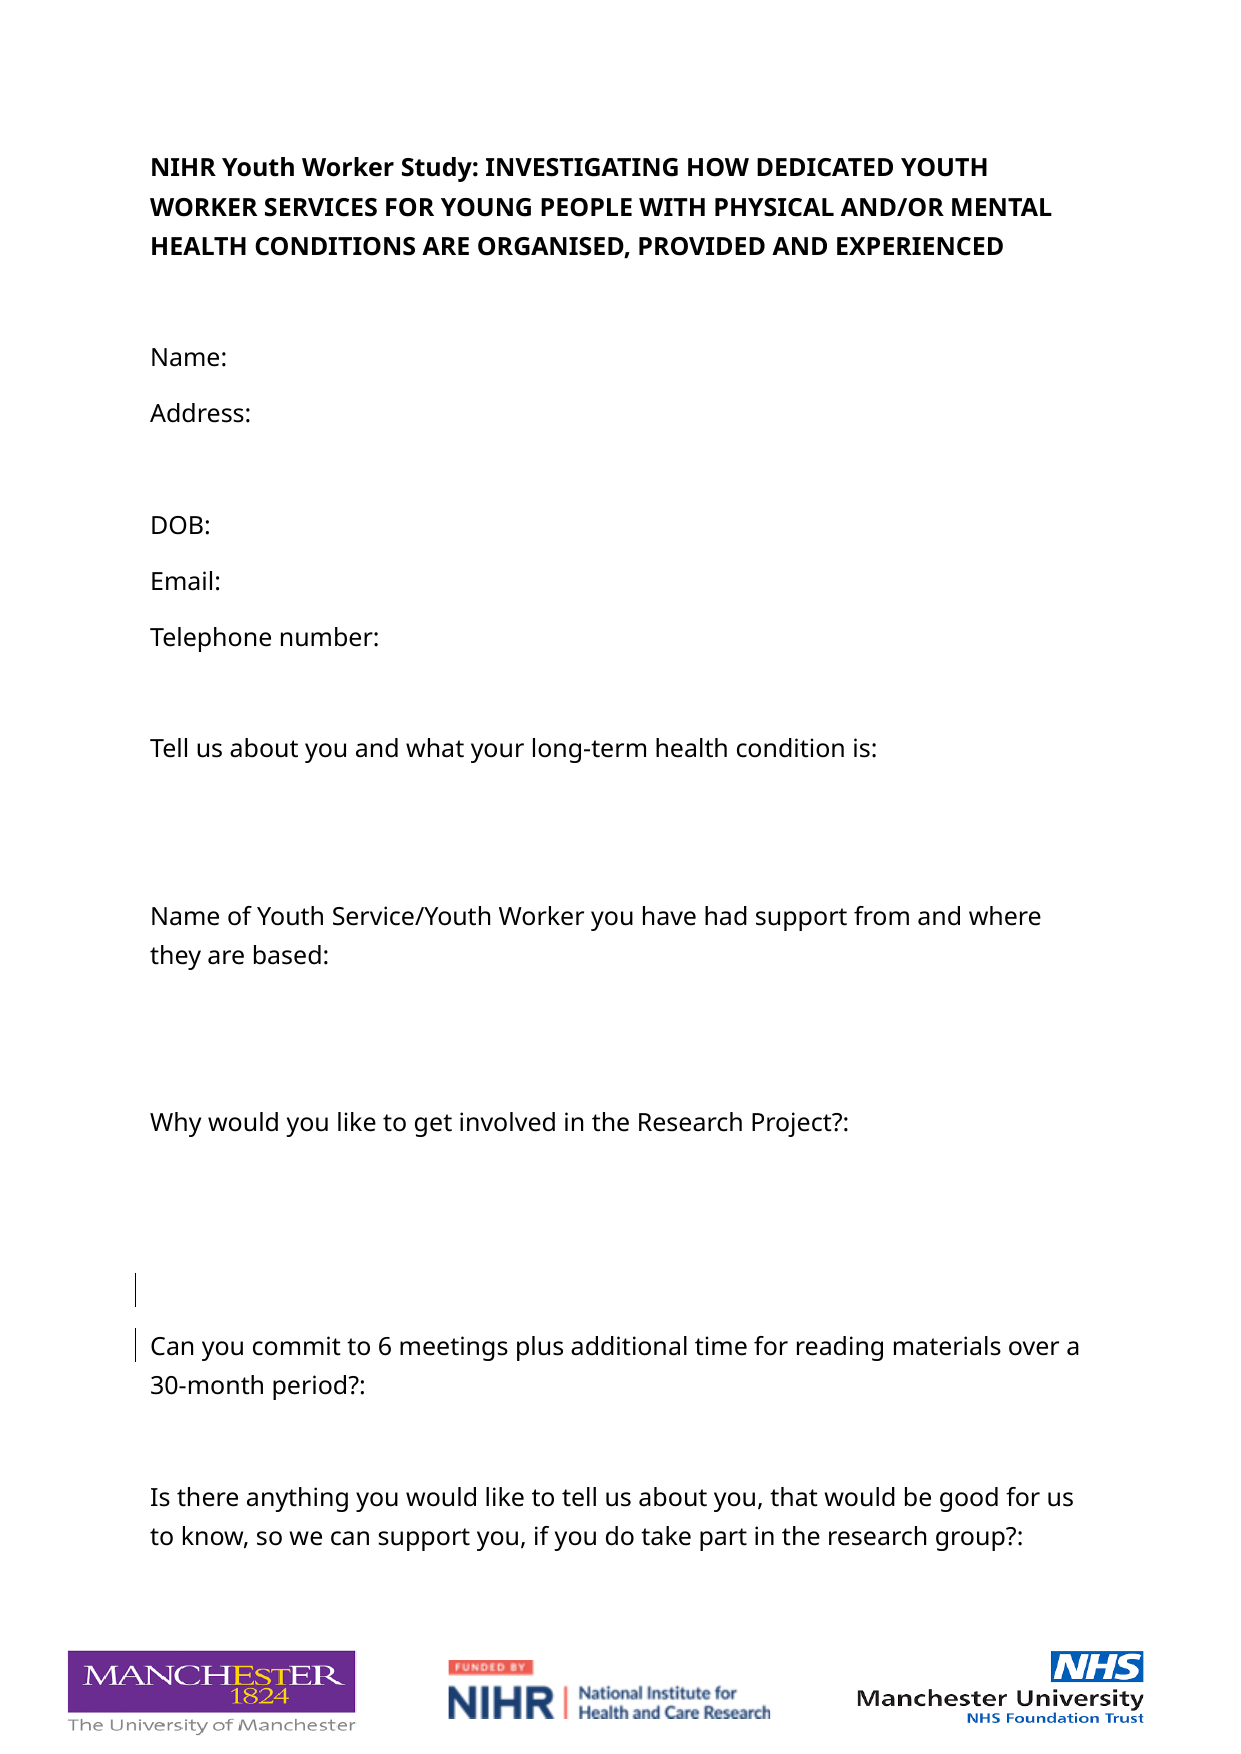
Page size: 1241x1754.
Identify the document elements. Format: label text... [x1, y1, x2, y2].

text NIHR Youth Worker Study: INVESTIGATING HOW DEDICATED YOUTH WORKER SERVICES FOR YOUNG PEOPLE WITH PHYSICAL AND/OR MENTAL HEALTH CONDITIONS ARE ORGANISED, PROVIDED AND EXPERIENCED [150, 150, 1090, 262]
text Why would you like to get involved in the Research Project?: [150, 1105, 1090, 1139]
text Telephone number: [150, 619, 1090, 653]
text Can you commit to 6 meetings plus additional time for reading materials over a 30-month period?: [150, 1328, 1090, 1402]
text Tell us about you and what your long-term health condition is: [150, 731, 1090, 765]
text Email: [150, 563, 1090, 597]
picture [67, 1626, 357, 1754]
text Is there anything you would like to tell us about you, that would be good for us to know, so we can support you, if you do take part in the research group?: [150, 1479, 1090, 1552]
text Name of Youth Service/Youth Worker you have had support from and where they are based: [150, 898, 1090, 972]
picture [448, 1660, 771, 1719]
text Name: [150, 340, 1090, 374]
text Address: [150, 396, 1090, 430]
picture [857, 1651, 1144, 1723]
text DOB: [150, 507, 1090, 542]
